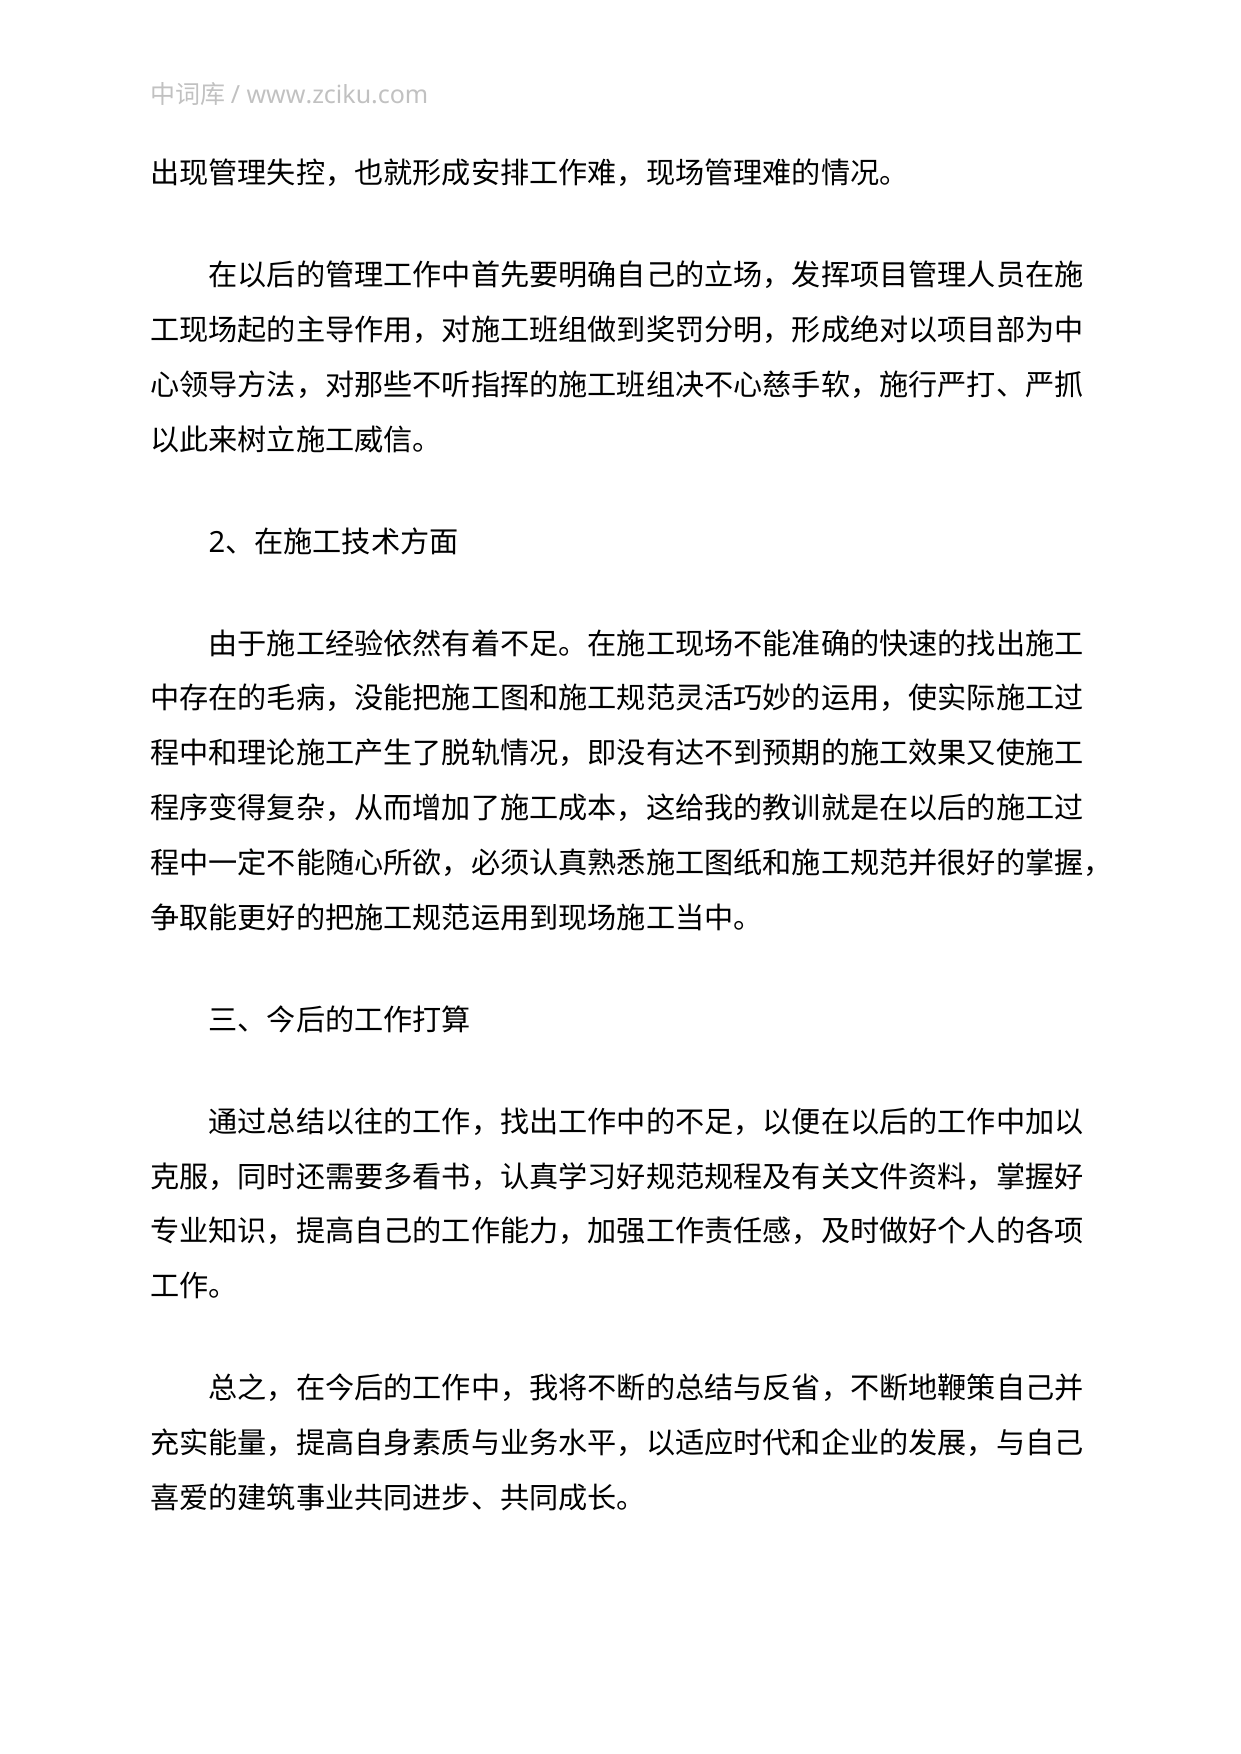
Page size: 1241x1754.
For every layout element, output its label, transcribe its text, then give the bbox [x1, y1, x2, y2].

text 由于施工经验依然有着不足。在施工现场不能准确的快速的找出施工中存在的毛病，没能把施工图和施工规范灵活巧妙的运用，使实际施工过程中和理论施工产生了脱轨情况，即没有达不到预期的施工效果又使施工程序变得复杂，从而增加了施工成本，这给我的教训就是在以后的施工过程中一定不能随心所欲，必须认真熟悉施工图纸和施工规范并很好的掌握，争取能更好的把施工规范运用到现场施工当中。 [150, 620, 1090, 937]
text 三、今后的工作打算 [150, 996, 1090, 1039]
text 总之，在今后的工作中，我将不断的总结与反省，不断地鞭策自己并充实能量，提高自身素质与业务水平，以适应时代和企业的发展，与自己喜爱的建筑事业共同进步、共同成长。 [150, 1365, 1090, 1517]
text 在以后的管理工作中首先要明确自己的立场，发挥项目管理人员在施工现场起的主导作用，对施工班组做到奖罚分明，形成绝对以项目部为中心领导方法，对那些不听指挥的施工班组决不心慈手软，施行严打、严抓以此来树立施工威信。 [150, 252, 1090, 459]
text 2、在施工技术方面 [150, 518, 1090, 561]
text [150, 150, 1090, 192]
text 通过总结以往的工作，找出工作中的不足，以便在以后的工作中加以克服，同时还需要多看书，认真学习好规范规程及有关文件资料，掌握好专业知识，提高自己的工作能力，加强工作责任感，及时做好个人的各项工作。 [150, 1098, 1090, 1305]
